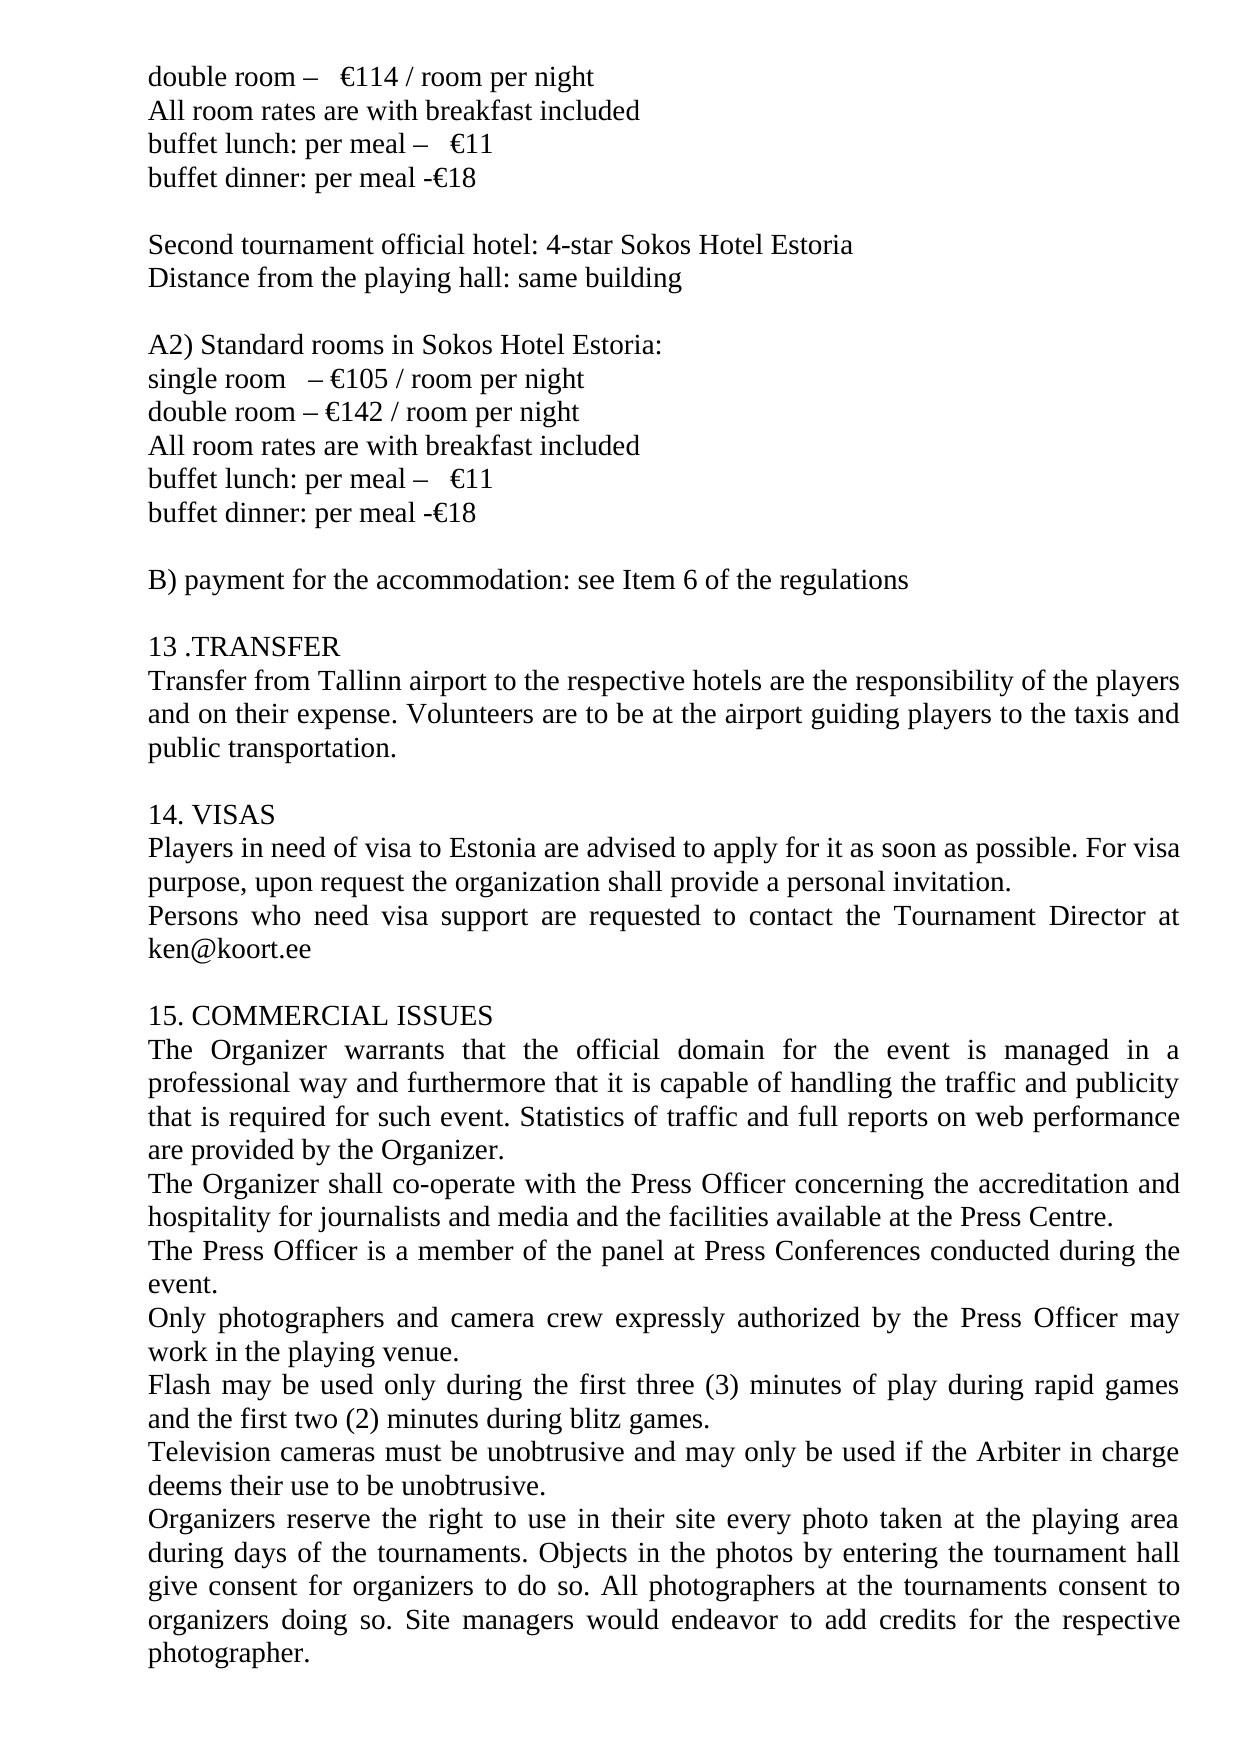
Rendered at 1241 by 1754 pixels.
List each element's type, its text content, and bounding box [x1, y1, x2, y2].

text 14. VISAS [148, 797, 1181, 831]
text single room – €105 / room per night [148, 361, 1181, 394]
text Players in need of visa to Estonia are advised to apply for it as soon as possible. For visa purpose, upon request the organization shall provide a personal invitation. [148, 831, 1181, 898]
text buffet dinner: per meal -€18 [148, 495, 1181, 529]
text 15. COMMERCIAL ISSUES [148, 998, 1181, 1032]
text buffet dinner: per meal -€18 [148, 160, 1181, 193]
text Only photographers and camera crew expressly authorized by the Press Officer may work in the playing venue. [148, 1300, 1181, 1367]
text B) payment for the accommodation: see Item 6 of the regulations [148, 562, 1181, 596]
text The Press Officer is a member of the panel at Press Conferences conducted during the event. [148, 1233, 1181, 1300]
text buffet lunch: per meal – €11 [148, 126, 1181, 160]
text Flash may be used only during the first three (3) minutes of play during rapid games and the first two (2) minutes during blitz games. [148, 1367, 1181, 1434]
text Transfer from Tallinn airport to the respective hotels are the responsibility of the players and on their expense. Volunteers are to be at the airport guiding players to the taxis and public transportation. [148, 663, 1181, 763]
text double room – €114 / room per night [148, 59, 1181, 93]
text Organizers reserve the right to use in their site every photo taken at the playing area during days of the tournaments. Objects in the photos by entering the tournament hall give consent for organizers to do so. All photographers at the tournaments consent to organizers doing so. Site managers would endeavor to add credits for the respective photographer. [148, 1501, 1181, 1669]
text Second tournament official hotel: 4-star Sokos Hotel Estoria [148, 227, 1181, 260]
text The Organizer warrants that the official domain for the event is managed in a professional way and furthermore that it is capable of handling the traffic and publicity that is required for such event. Statistics of traffic and full reports on web performance are provided by the Organizer. [148, 1032, 1181, 1166]
text 13 .TRANSFER [148, 629, 1181, 663]
text Television cameras must be unobtrusive and may only be used if the Arbiter in charge deems their use to be unobtrusive. [148, 1434, 1181, 1501]
text The Organizer shall co-operate with the Press Officer concerning the accreditation and hospitality for journalists and media and the facilities available at the Press Centre. [148, 1166, 1181, 1233]
text double room – €142 / room per night [148, 394, 1181, 428]
text A2) Standard rooms in Sokos Hotel Estoria: [148, 327, 1181, 361]
text All room rates are with breakfast included [148, 93, 1181, 126]
text buffet lunch: per meal – €11 [148, 462, 1181, 495]
text Persons who need visa support are requested to contact the Tournament Director at ken@koort.ee [148, 898, 1181, 965]
text All room rates are with breakfast included [148, 428, 1181, 462]
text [148, 260, 1181, 294]
